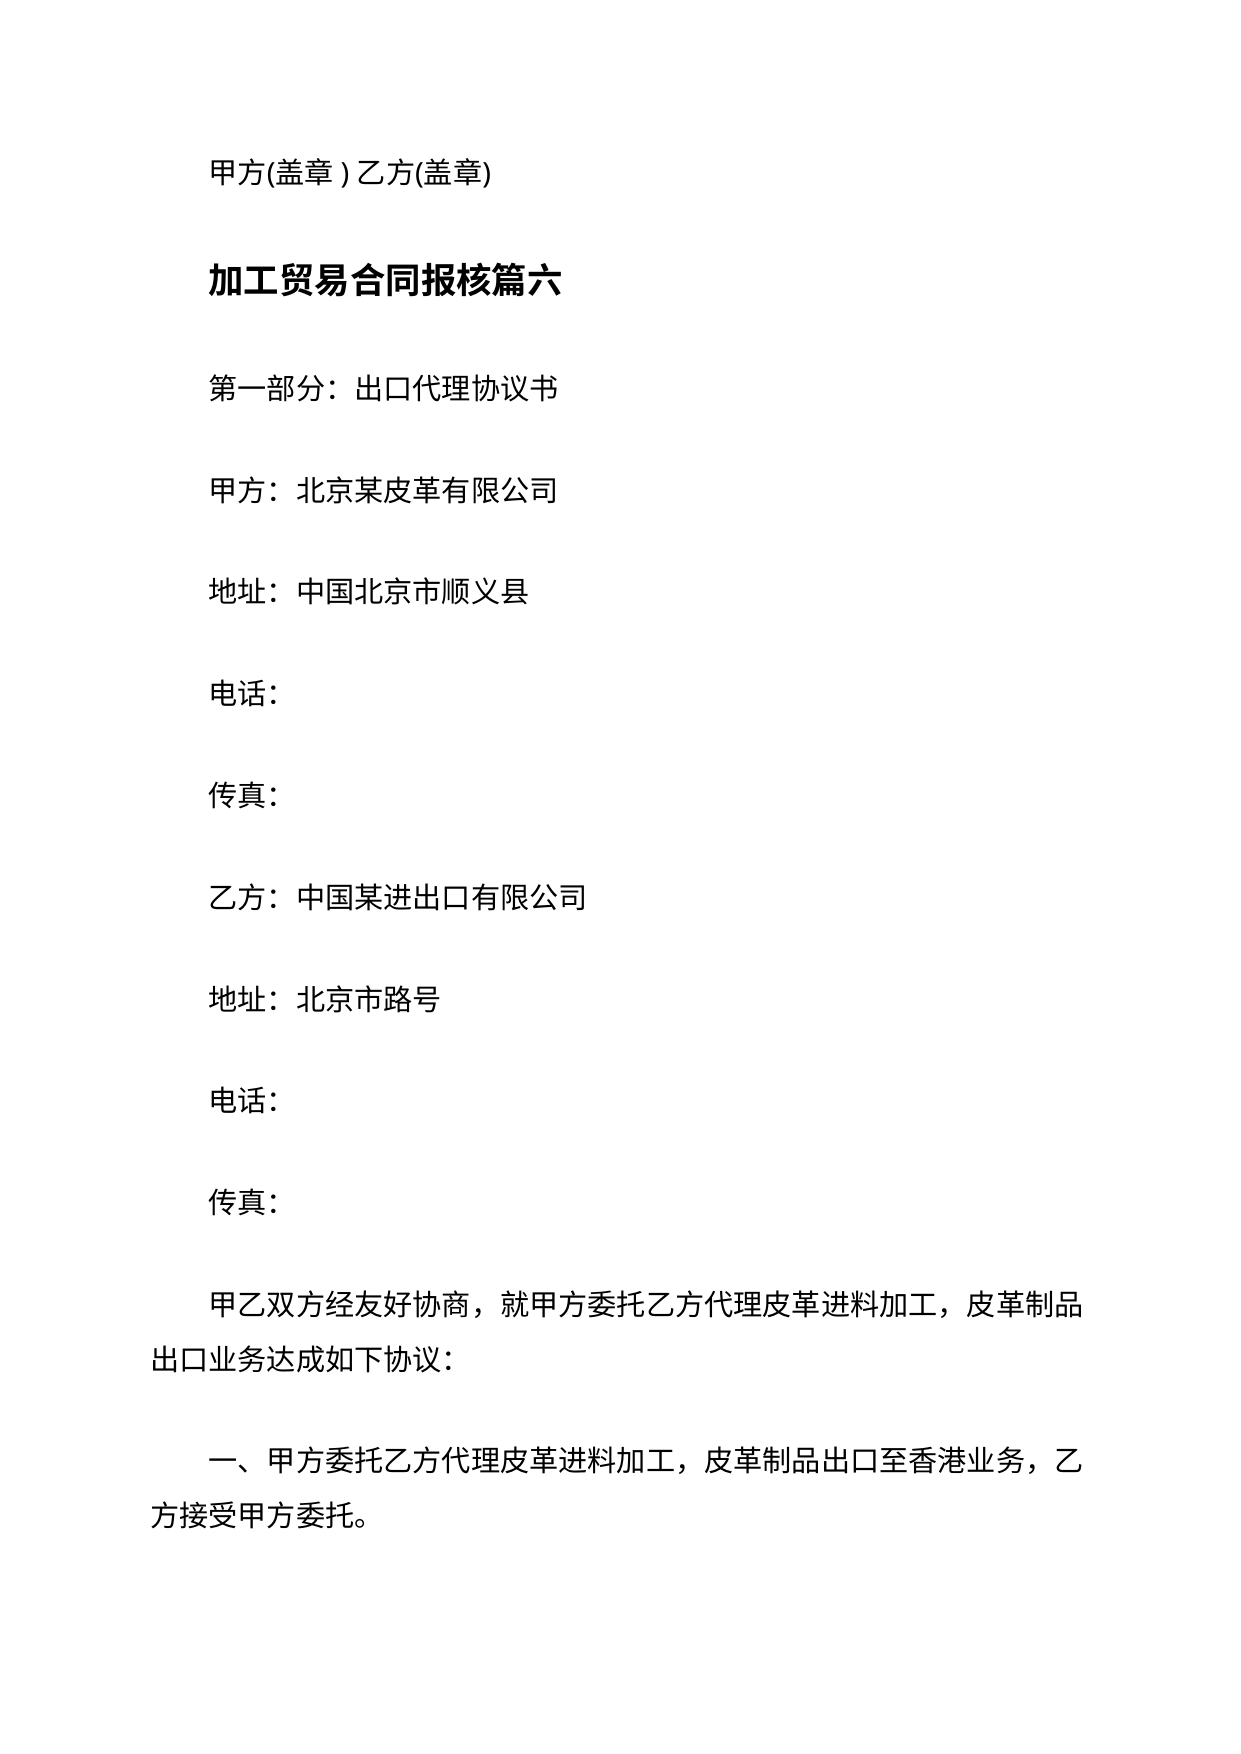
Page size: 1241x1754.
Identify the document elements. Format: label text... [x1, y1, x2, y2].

text 甲乙双方经友好协商，就甲方委托乙方代理皮革进料加工，皮革制品出口业务达成如下协议： [150, 1281, 1090, 1378]
text 第一部分：出口代理协议书 [150, 365, 1090, 408]
text 地址：中国北京市顺义县 [150, 569, 1090, 611]
text 传真： [150, 772, 1090, 815]
text 电话： [150, 671, 1090, 713]
text 加工贸易合同报核篇六 [150, 252, 1090, 303]
text 地址：北京市路号 [150, 976, 1090, 1018]
text 乙方：中国某进出口有限公司 [150, 874, 1090, 917]
text 甲方：北京某皮革有限公司 [150, 467, 1090, 509]
text 传真： [150, 1179, 1090, 1222]
text 电话： [150, 1078, 1090, 1120]
text 甲方(盖章 ) 乙方(盖章) [150, 150, 1090, 192]
text 一、甲方委托乙方代理皮革进料加工，皮革制品出口至香港业务，乙方接受甲方委托。 [150, 1438, 1090, 1535]
